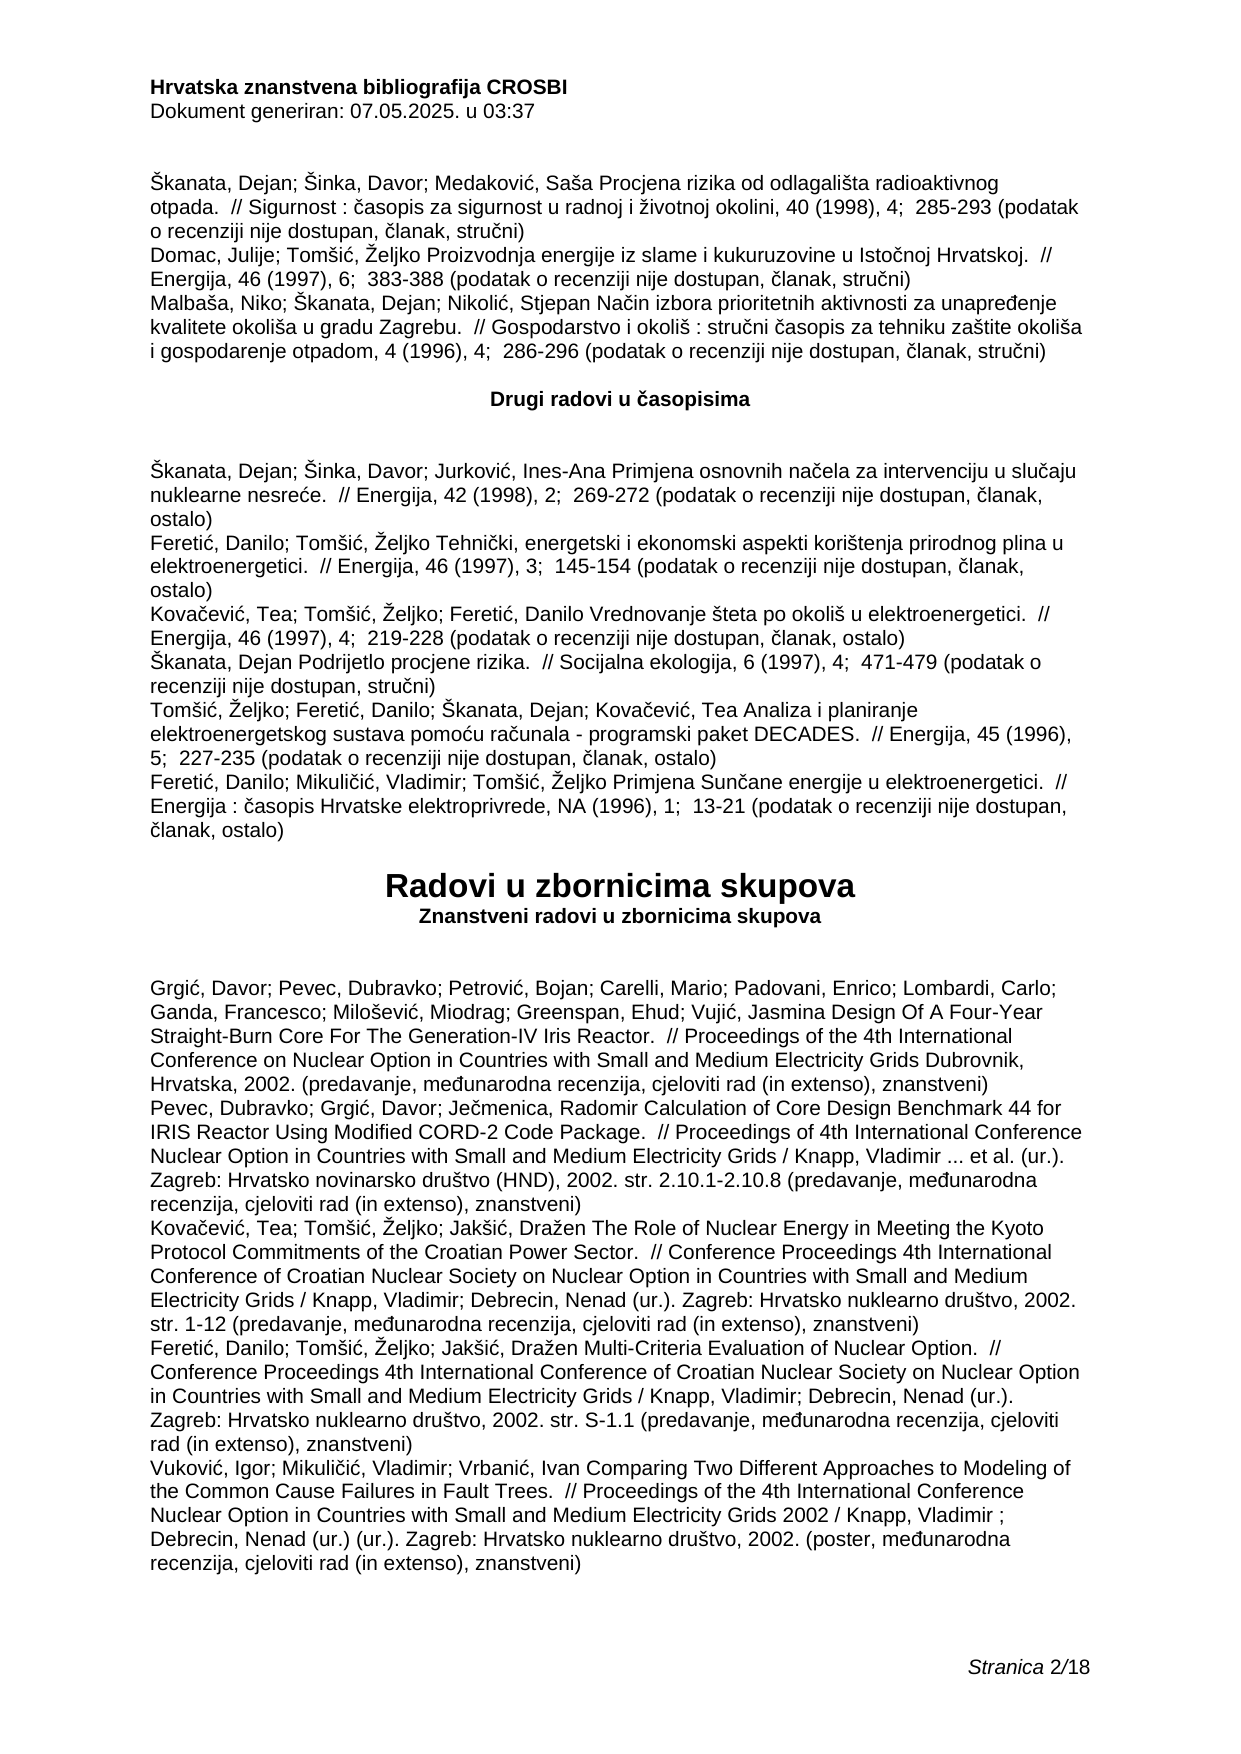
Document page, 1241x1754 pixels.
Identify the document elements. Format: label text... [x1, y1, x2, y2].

text Feretić, Danilo; Mikuličić, Vladimir; Tomšić, Željko [150, 770, 1090, 842]
text Feretić, Danilo; Tomšić, Željko; Jakšić, Dražen [150, 1336, 1090, 1455]
text Grgić, Davor; Pevec, Dubravko; Petrović, Bojan; Carelli, Mario; Padovani, Enrico; Lombardi, Carlo; Ganda, Francesco; Milošević, Miodrag; Greenspan, Ehud; Vujić, Jasmina [150, 976, 1090, 1096]
subtitle Znanstveni radovi u zbornicima skupova [150, 904, 1090, 928]
subtitle Radovi u zbornicima skupova [150, 866, 1090, 904]
text Kovačević, Tea; Tomšić, Željko; Jakšić, Dražen [150, 1216, 1090, 1336]
text Tomšić, Željko; Feretić, Danilo; Škanata, Dejan; Kovačević, Tea [150, 698, 1090, 770]
text Kovačević, Tea; Tomšić, Željko; Feretić, Danilo [150, 602, 1090, 650]
text Domac, Julije; Tomšić, Željko [150, 243, 1090, 291]
text Pevec, Dubravko; Grgić, Davor; Ječmenica, Radomir [150, 1096, 1090, 1216]
subtitle Drugi radovi u časopisima [150, 387, 1090, 411]
text Škanata, Dejan; Šinka, Davor; Jurković, Ines-Ana [150, 458, 1090, 530]
text Vuković, Igor; Mikuličić, Vladimir; Vrbanić, Ivan [150, 1455, 1090, 1575]
text Malbaša, Niko; Škanata, Dejan; Nikolić, Stjepan [150, 291, 1090, 363]
text Škanata, Dejan; Šinka, Davor; Medaković, Saša [150, 171, 1090, 243]
text Škanata, Dejan [150, 650, 1090, 698]
text Feretić, Danilo; Tomšić, Željko [150, 530, 1090, 602]
